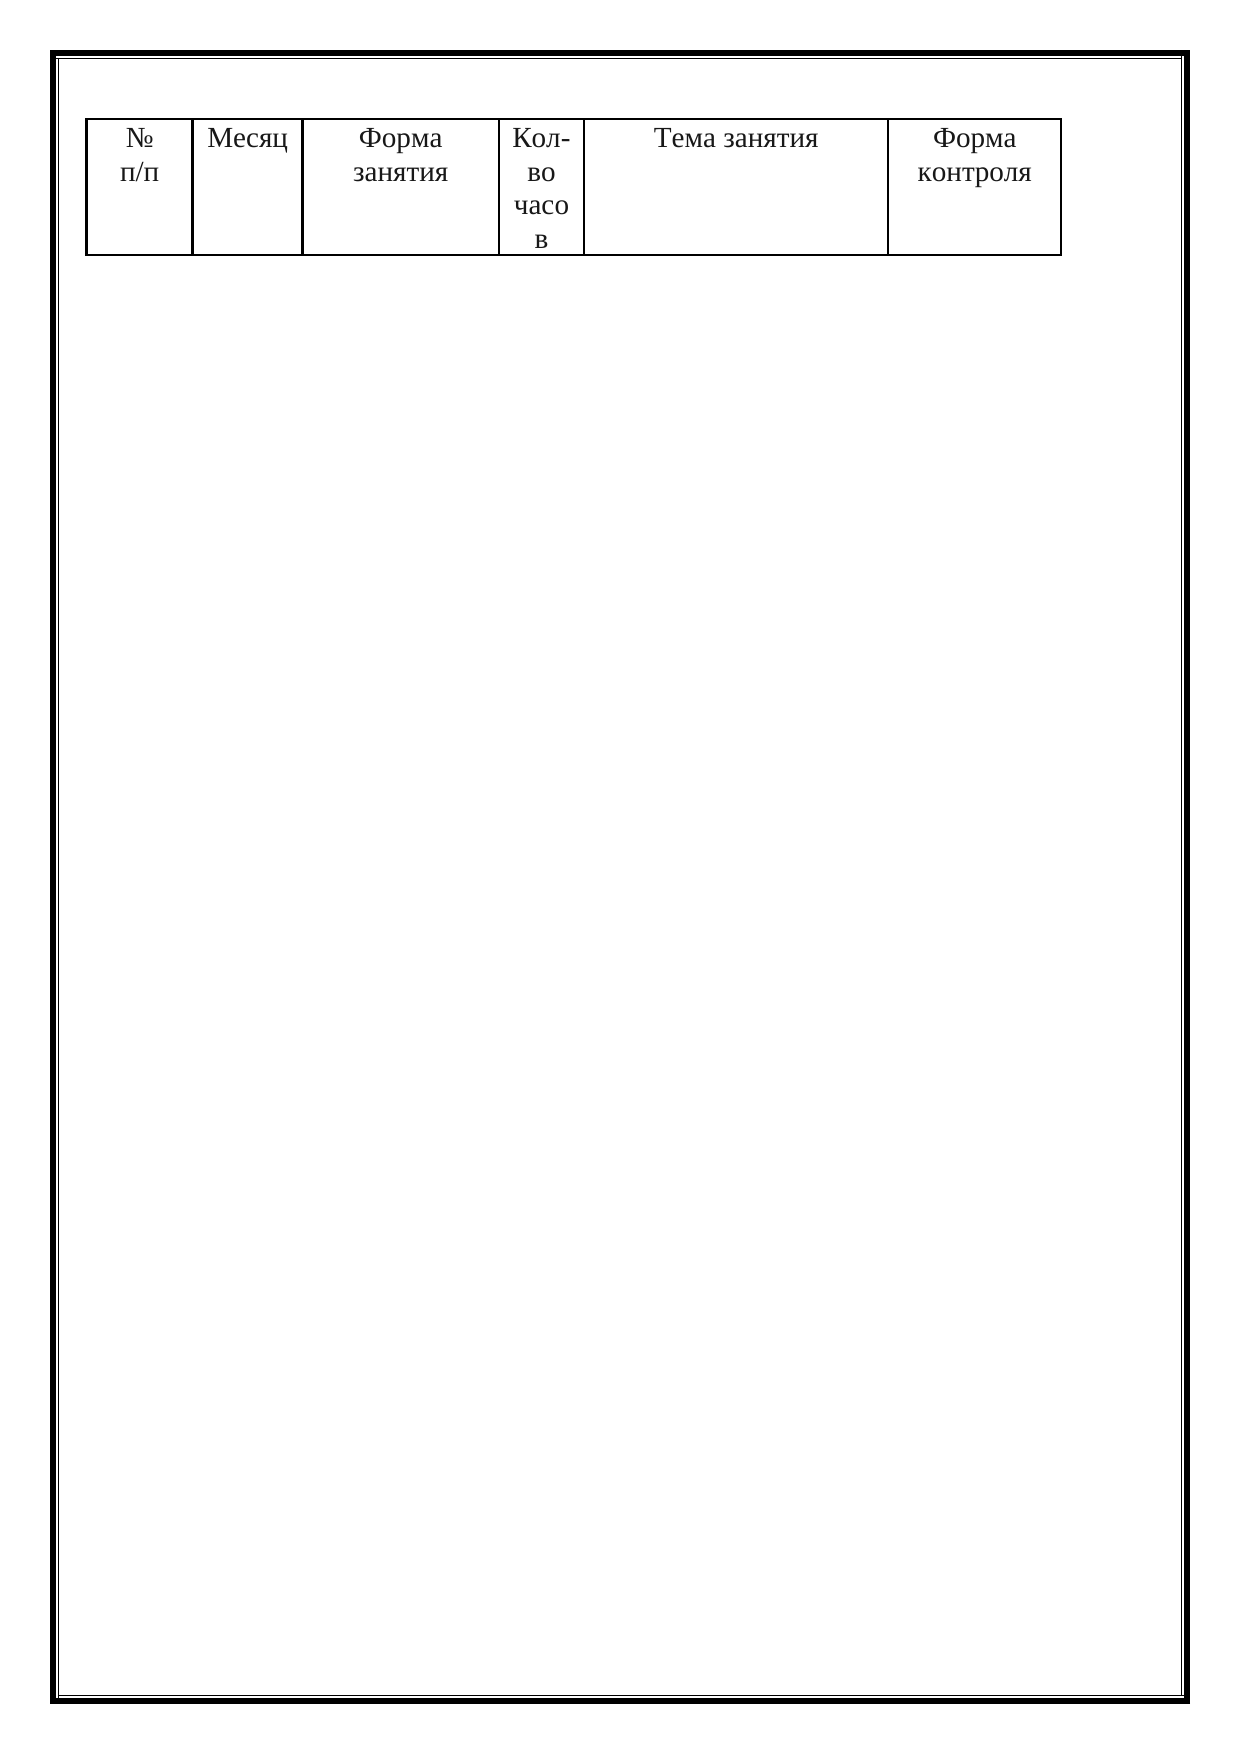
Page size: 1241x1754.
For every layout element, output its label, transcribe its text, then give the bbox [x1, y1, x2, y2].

table_header Тема занятия [585, 120, 887, 254]
table_header Кол-во часов [500, 120, 583, 254]
table_header Форма занятия [304, 120, 498, 254]
table_header Месяц [194, 120, 301, 254]
table_header Форма контроля [889, 120, 1060, 254]
table_header № п/п [88, 120, 191, 254]
